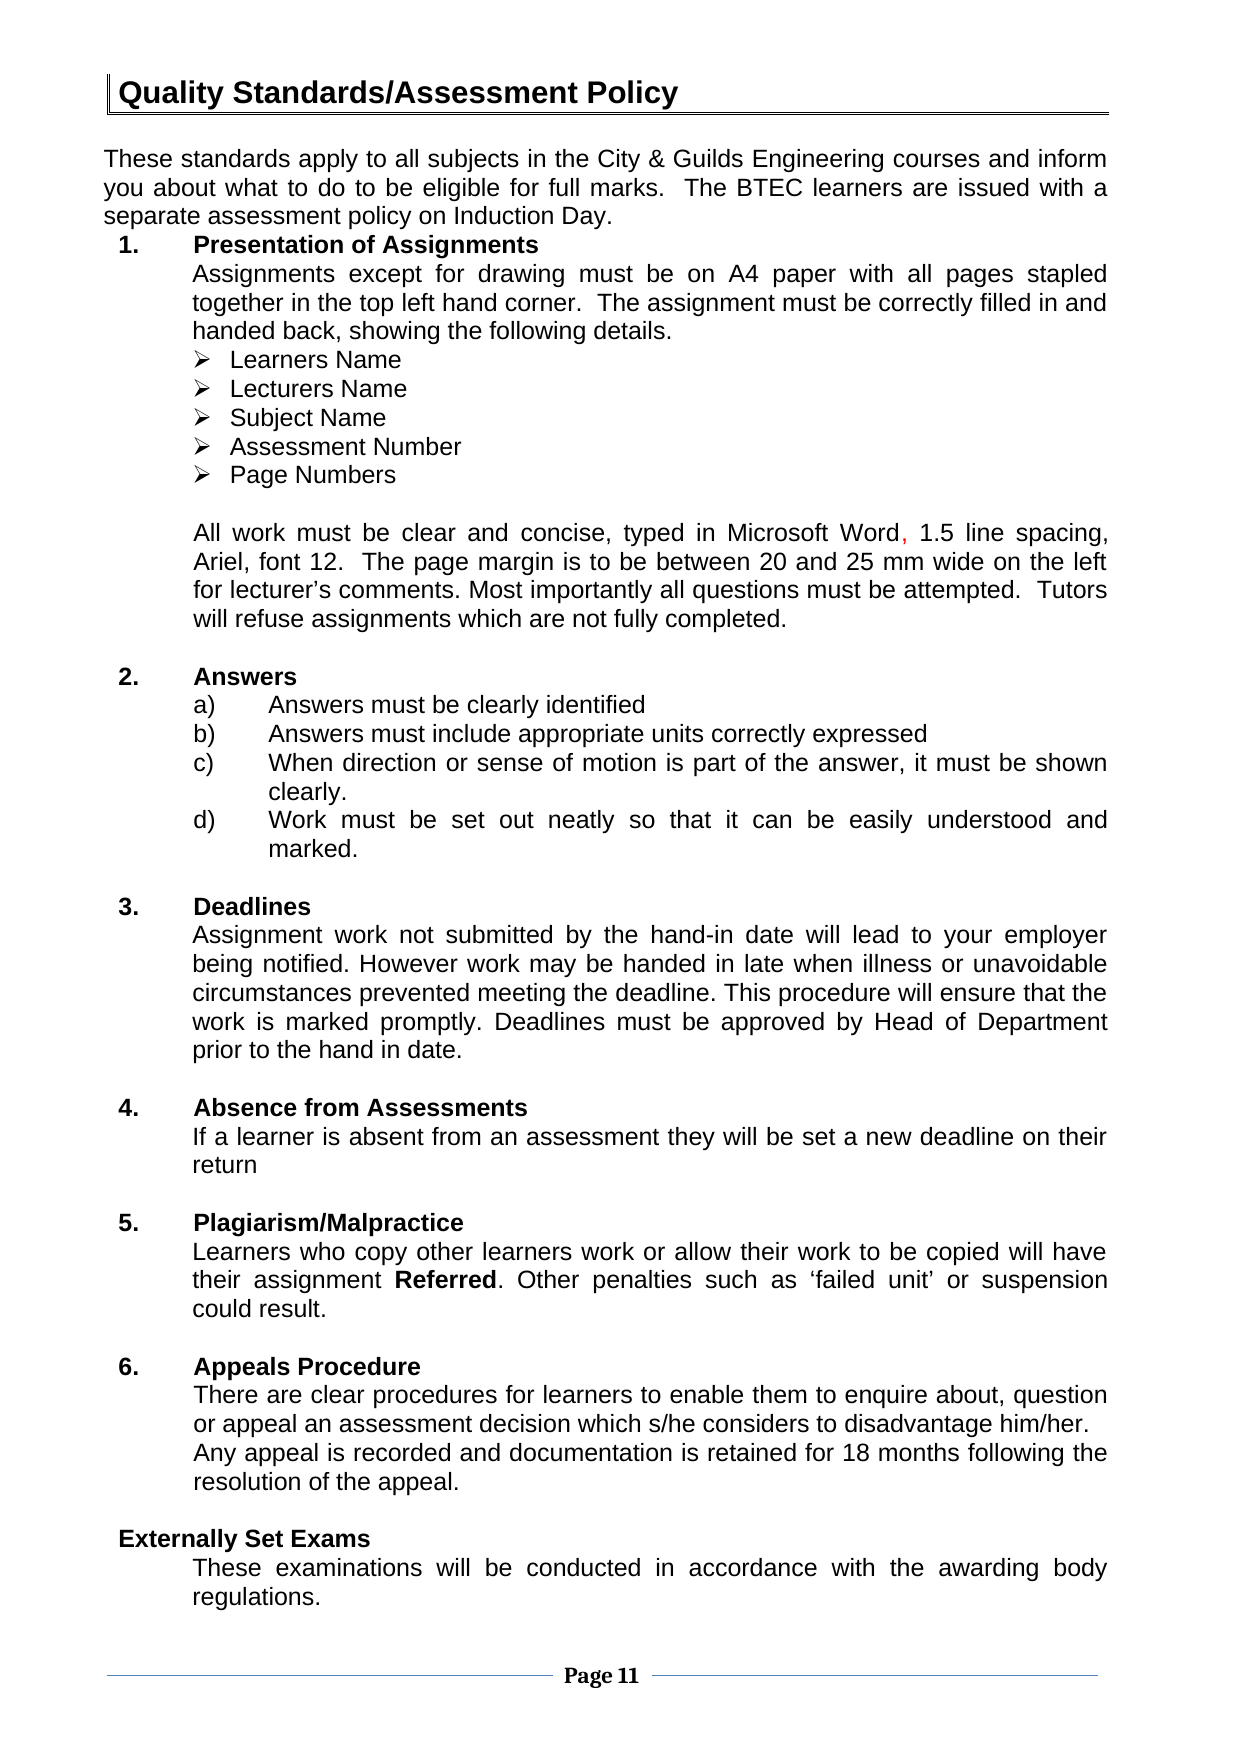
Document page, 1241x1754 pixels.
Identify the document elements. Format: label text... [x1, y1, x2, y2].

list Lecturers Name [192, 374, 1109, 403]
text These standards apply to all subjects in the City & Guilds Engineering courses and inform you about what to do to be eligible for full marks. The BTEC learners are issued with a separate assessment policy on Induction Day. [103, 144, 1109, 230]
list Work must be set out neatly so that it can be easily understood and marked. [193, 806, 1109, 863]
text Assignments except for drawing must be on A4 paper with all pages stapled together in the top left hand corner. The assignment must be correctly filled in and handed back, showing the following details. [192, 259, 1109, 345]
subtitle Quality Standards/Assessment Policy [110, 74, 1109, 112]
text Externally Set Exams [118, 1524, 1109, 1553]
text Assignment work not submitted by the hand-in date will lead to your employer being notified. However work may be handed in late when illness or unavoidable circumstances prevented meeting the deadline. This procedure will ensure that the work is marked promptly. Deadlines must be approved by Head of Department prior to the hand in date. [192, 921, 1109, 1064]
text These examinations will be conducted in accordance with the awarding body regulations. [118, 1553, 1109, 1611]
list Answers must include appropriate units correctly expressed [193, 719, 1109, 748]
list Answers must be clearly identified [193, 691, 1109, 719]
text There are clear procedures for learners to enable them to enquire about, question or appeal an assessment decision which s/he considers to disadvantage him/her. [193, 1381, 1109, 1438]
list Plagiarism/Malpractice [118, 1208, 1109, 1237]
list Assessment Number [192, 432, 1109, 460]
list Learners Name [192, 345, 1109, 374]
list Deadlines [118, 892, 1109, 921]
list When direction or sense of motion is part of the answer, it must be shown clearly. [193, 748, 1109, 806]
text Learners who copy other learners work or allow their work to be copied will have their assignment Referred. Other penalties such as ‘failed unit’ or suspension could result. [192, 1237, 1109, 1323]
text All work must be clear and concise, typed in Microsoft Word, 1.5 line spacing, Ariel, font 12. The page margin is to be between 20 and 25 mm wide on the left for lecturer’s comments. Most importantly all questions must be attempted. Tutors will refuse assignments which are not fully completed. [193, 518, 1109, 633]
list Presentation of Assignments [118, 230, 1109, 259]
list Absence from Assessments [118, 1093, 1109, 1122]
list Answers [118, 662, 1109, 691]
list Subject Name [192, 403, 1109, 432]
text If a learner is absent from an assessment they will be set a new deadline on their return [192, 1122, 1109, 1179]
list Appeals Procedure [118, 1352, 1109, 1381]
list Page Numbers [192, 460, 1109, 489]
text Any appeal is recorded and documentation is retained for 18 months following the resolution of the appeal. [193, 1438, 1109, 1496]
